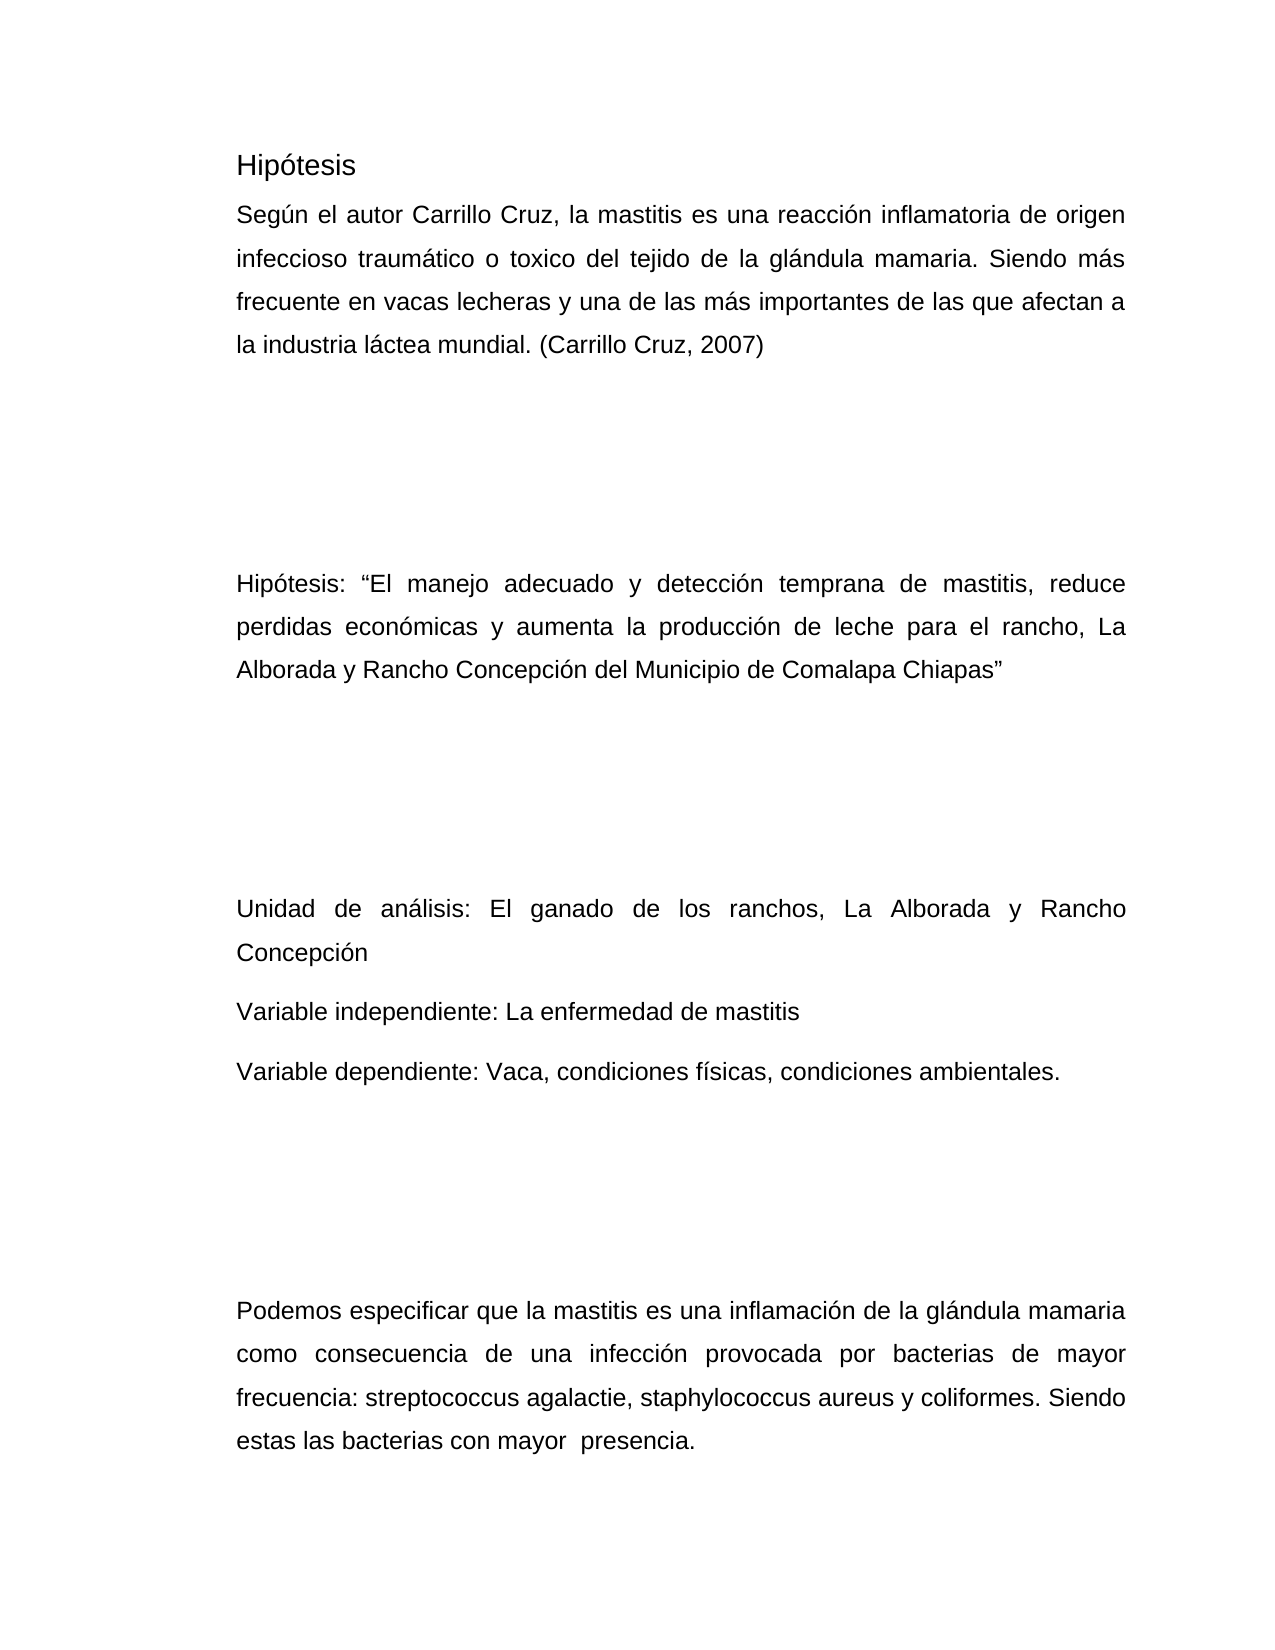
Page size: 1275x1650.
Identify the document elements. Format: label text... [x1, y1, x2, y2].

text Hipótesis [236, 148, 1127, 181]
text Podemos especificar que la mastitis es una inflamación de la glándula mamaria como consecuencia de una infección provocada por bacterias de mayor frecuencia: streptococcus agalactie, staphylococcus aureus y coliformes. Siendo estas las bacterias con mayor presencia. [236, 1296, 1127, 1454]
text Hipótesis: “El manejo adecuado y detección temprana de mastitis, reduce perdidas económicas y aumenta la producción de leche para el rancho, La Alborada y Rancho Concepción del Municipio de Comalapa Chiapas” [236, 569, 1127, 684]
text Variable independiente: La enfermedad de mastitis [236, 997, 1127, 1026]
text Según el autor Carrillo Cruz, la mastitis es una reacción inflamatoria de origen infeccioso traumático o toxico del tejido de la glándula mamaria. Siendo más frecuente en vacas lecheras y una de las más importantes de las que afectan a la industria láctea mundial. [236, 201, 1127, 359]
text Variable dependiente: Vaca, condiciones físicas, condiciones ambientales. [236, 1057, 1127, 1086]
text Unidad de análisis: El ganado de los ranchos, La Alborada y Rancho Concepción [236, 894, 1127, 966]
